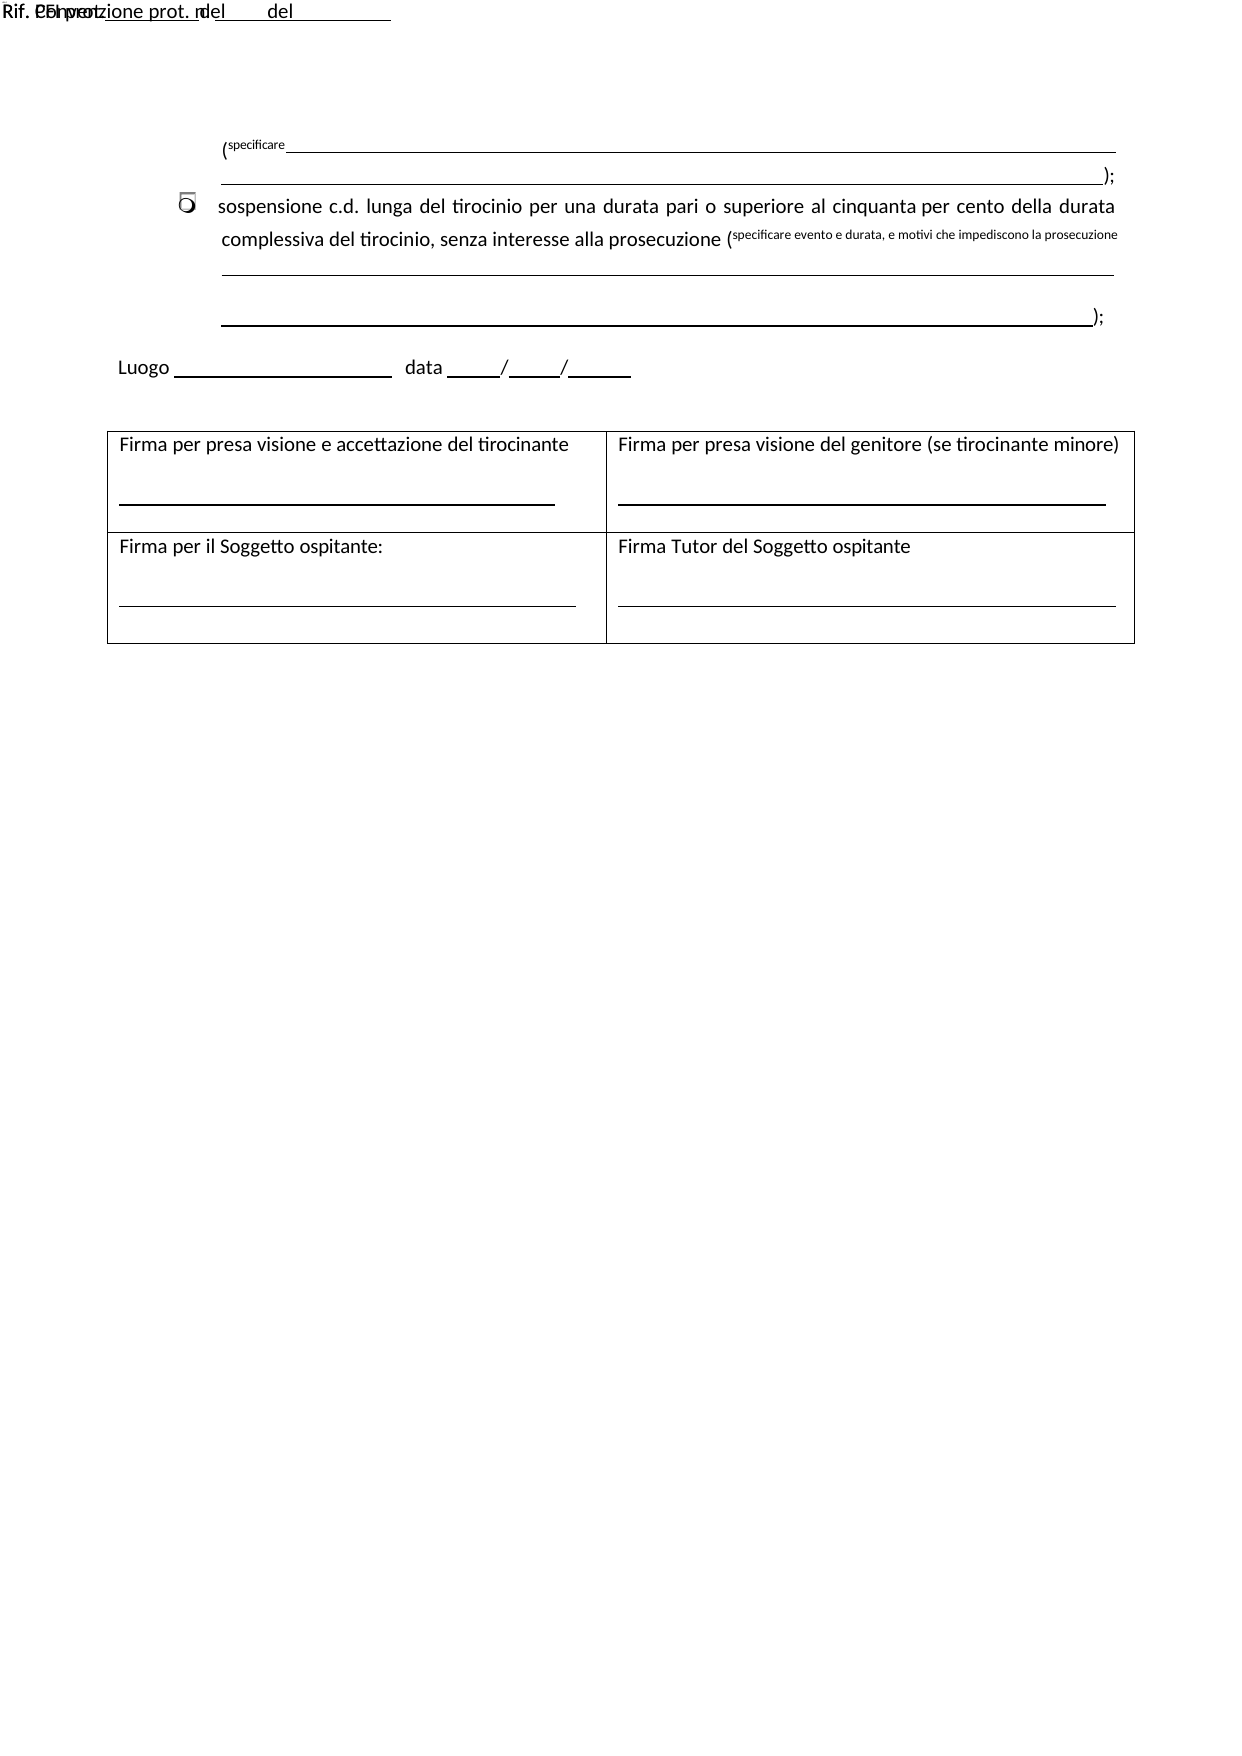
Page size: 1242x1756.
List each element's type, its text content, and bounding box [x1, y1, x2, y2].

list sospensione c.d. lunga del tirocinio per una durata pari o superiore al cinquanta per cento della durata complessiva del tirocinio, senza interesse alla prosecuzione (specificare evento e durata, e motivi che impediscono la prosecuzione [177, 189, 1123, 252]
table_cell Firma Tutor del Soggetto ospitante [607, 533, 1134, 643]
table_cell Firma per il Soggetto ospitante: [108, 533, 606, 643]
text (specificare [221, 129, 1138, 162]
text ); Luogo data / / [118, 275, 1106, 380]
text ); [221, 162, 1138, 188]
table_header Firma per presa visione del genitore (se tirocinante minore) [607, 432, 1134, 532]
table_header Firma per presa visione e accettazione del tirocinante [108, 432, 606, 532]
